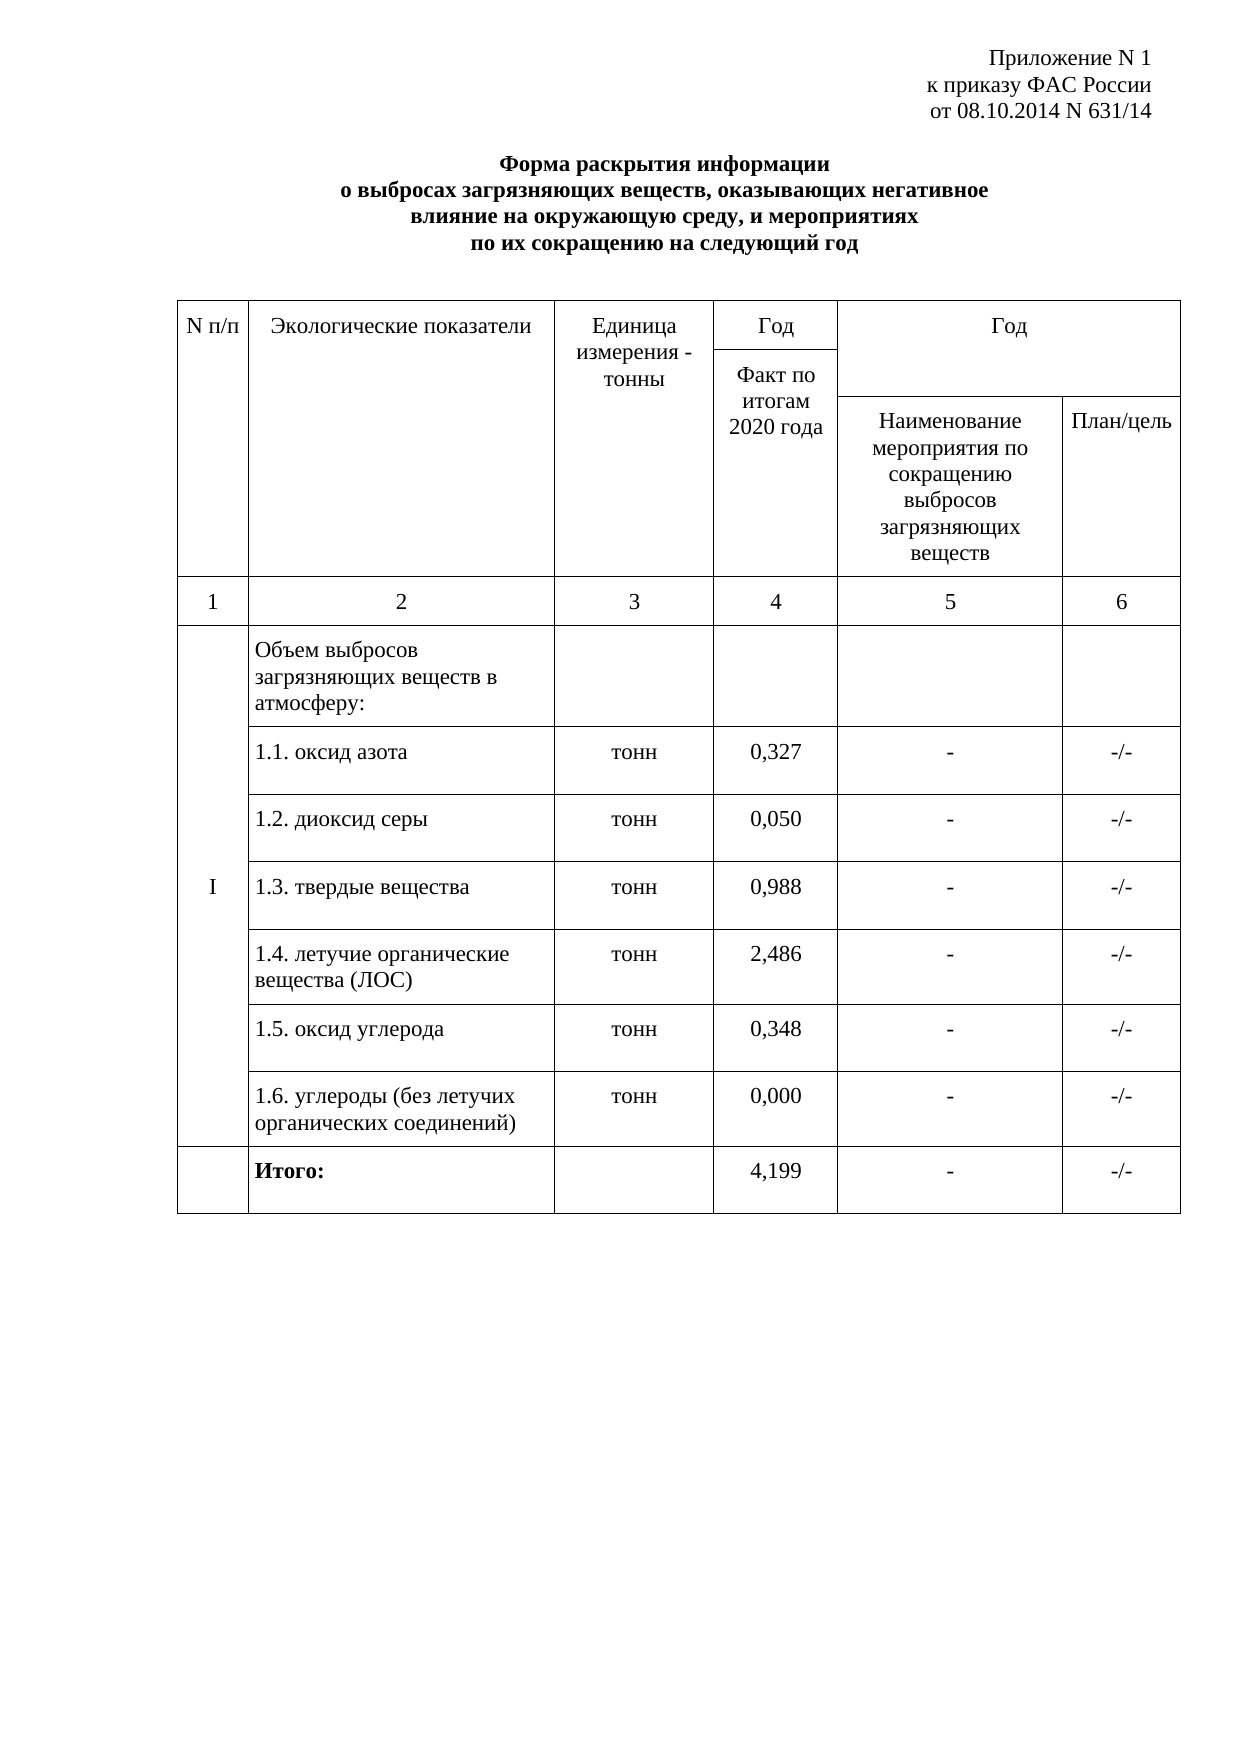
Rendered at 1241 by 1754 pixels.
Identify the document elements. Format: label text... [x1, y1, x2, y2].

table_cell [178, 1147, 248, 1213]
text к приказу ФАС России [177, 71, 1152, 97]
title о выбросах загрязняющих веществ, оказывающих негативное [177, 176, 1152, 202]
table_cell [714, 626, 837, 726]
table_cell тонн [555, 795, 713, 861]
table_cell План/цель [1063, 397, 1180, 576]
table_cell 1.1. оксид азота [249, 727, 554, 794]
table_cell тонн [555, 1005, 713, 1071]
table_cell Объем выбросов загрязняющих веществ в атмосферу: [249, 626, 554, 726]
table_cell 2 [249, 577, 554, 625]
table_cell 5 [838, 577, 1062, 625]
table_cell 2,486 [714, 930, 837, 1003]
table_cell 3 [555, 577, 713, 625]
table_cell 6 [1063, 577, 1180, 625]
table_cell 0,327 [714, 727, 837, 794]
table_cell I [178, 626, 248, 1146]
table_cell - [838, 1072, 1062, 1146]
table_cell 1.6. углероды (без летучих органических соединений) [249, 1072, 554, 1146]
table_cell -/- [1063, 1072, 1180, 1146]
table_cell тонн [555, 727, 713, 794]
table_cell 4 [714, 577, 837, 625]
table_cell -/- [1063, 1147, 1180, 1213]
table_cell Наименование мероприятия по сокращению выбросов загрязняющих веществ [838, 397, 1062, 576]
table_cell тонн [555, 1072, 713, 1146]
table_header N п/п [178, 301, 248, 576]
table_cell [838, 626, 1062, 726]
table_cell тонн [555, 930, 713, 1003]
table_header Экологические показатели [249, 301, 554, 576]
table_cell 1.3. твердые вещества [249, 862, 554, 928]
table_header Год [838, 301, 1180, 396]
title по их сокращению на следующий год [177, 229, 1152, 255]
table_cell 0,348 [714, 1005, 837, 1071]
table_cell -/- [1063, 727, 1180, 794]
table_cell -/- [1063, 1005, 1180, 1071]
title Форма раскрытия информации [177, 150, 1152, 176]
table_header Год [714, 301, 837, 349]
table_cell - [838, 1147, 1062, 1213]
table_cell [555, 1147, 713, 1213]
table_cell [555, 626, 713, 726]
table_cell 1.5. оксид углерода [249, 1005, 554, 1071]
table_cell - [838, 795, 1062, 861]
table_cell Итого: [249, 1147, 554, 1213]
table_cell 0,988 [714, 862, 837, 928]
table_cell тонн [555, 862, 713, 928]
table_cell 1.4. летучие органические вещества (ЛОС) [249, 930, 554, 1003]
table_cell 1.2. диоксид серы [249, 795, 554, 861]
table_header Единица измерения - тонны [555, 301, 713, 576]
table_cell - [838, 1005, 1062, 1071]
table_cell 1 [178, 577, 248, 625]
text от 08.10.2014 N 631/14 [177, 97, 1152, 123]
table_cell - [838, 930, 1062, 1003]
table_cell -/- [1063, 795, 1180, 861]
table_cell - [838, 862, 1062, 928]
table_cell 0,000 [714, 1072, 837, 1146]
title влияние на окружающую среду, и мероприятиях [177, 202, 1152, 229]
table_cell Факт по итогам 2020 года [714, 350, 837, 576]
table_cell -/- [1063, 930, 1180, 1003]
table_cell 0,050 [714, 795, 837, 861]
table_cell [1063, 626, 1180, 726]
text Приложение N 1 [177, 44, 1152, 71]
table_cell -/- [1063, 862, 1180, 928]
table_cell - [838, 727, 1062, 794]
table_cell 4,199 [714, 1147, 837, 1213]
